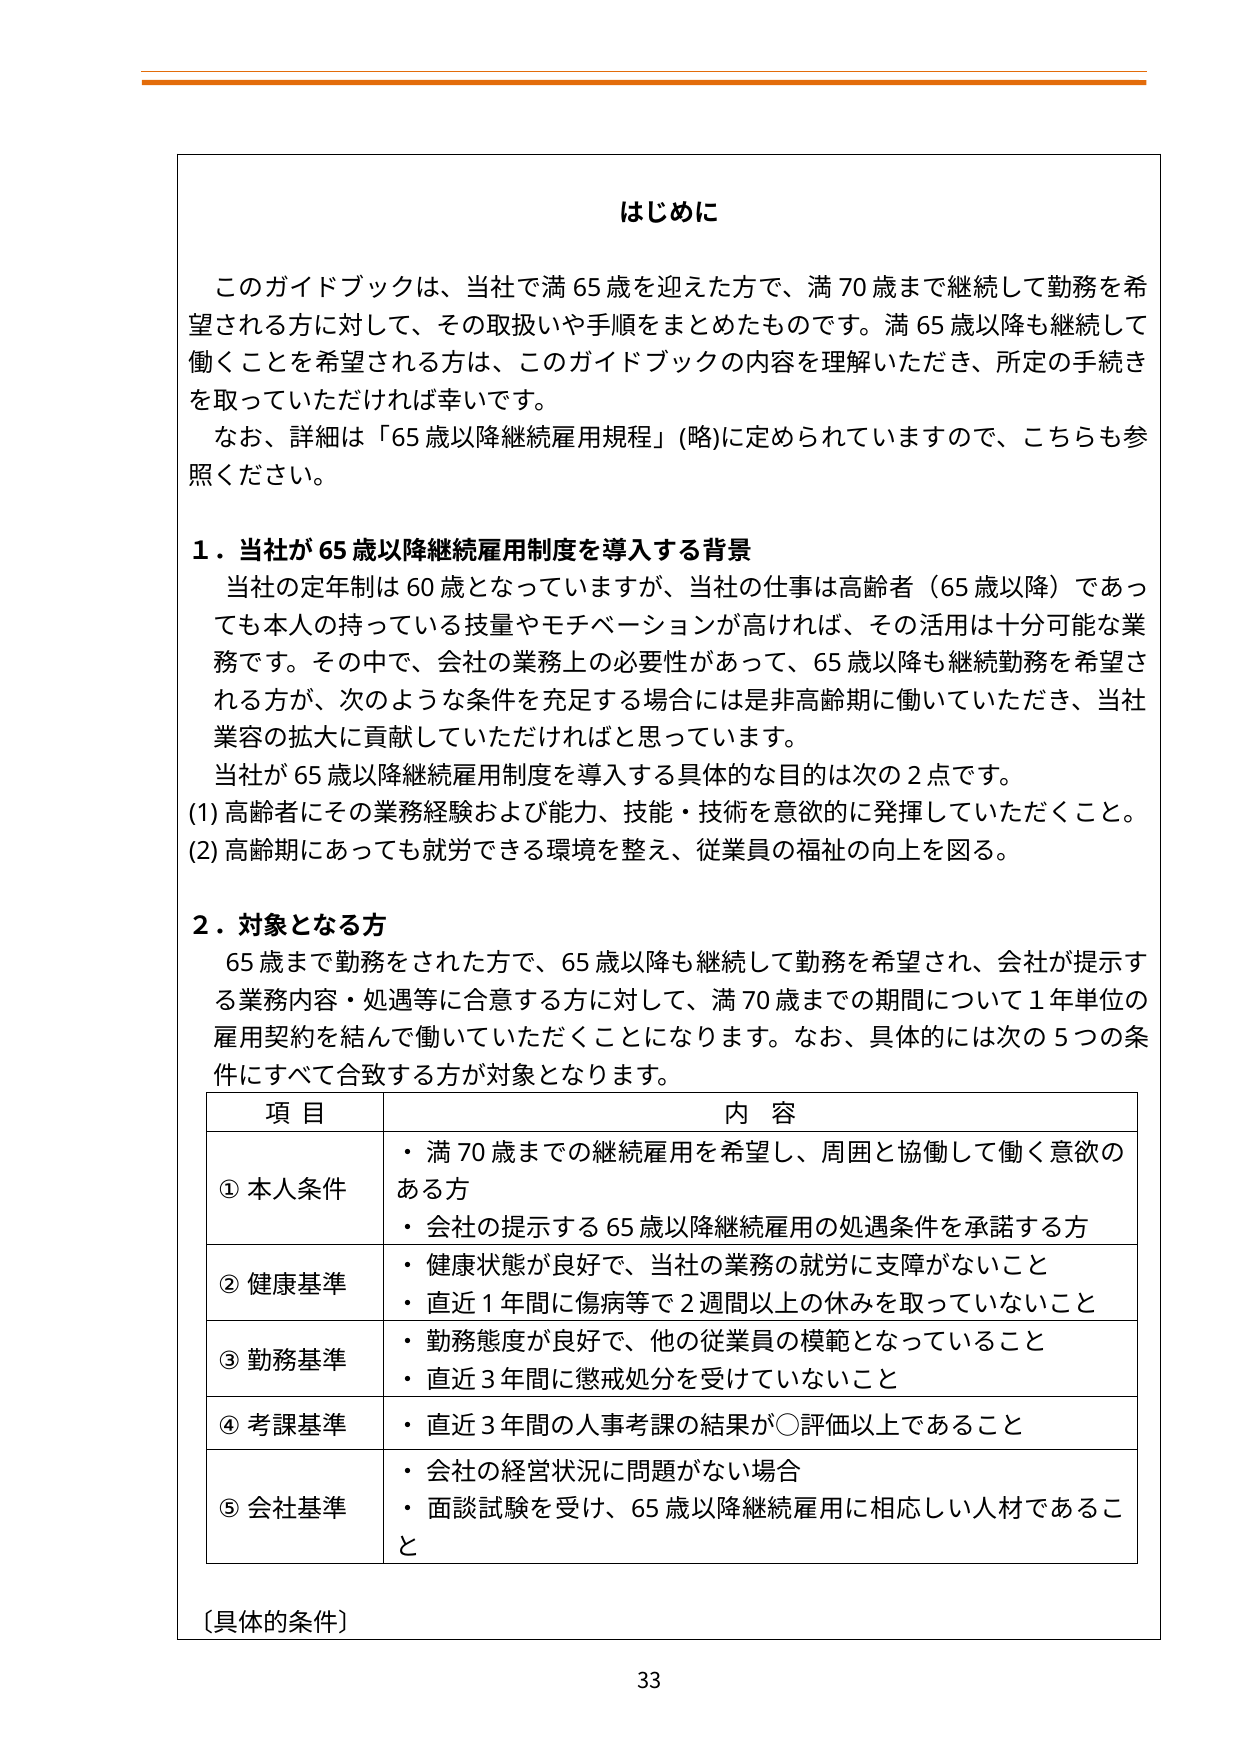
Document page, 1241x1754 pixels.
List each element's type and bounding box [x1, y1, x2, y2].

table_header [178, 155, 1160, 1639]
